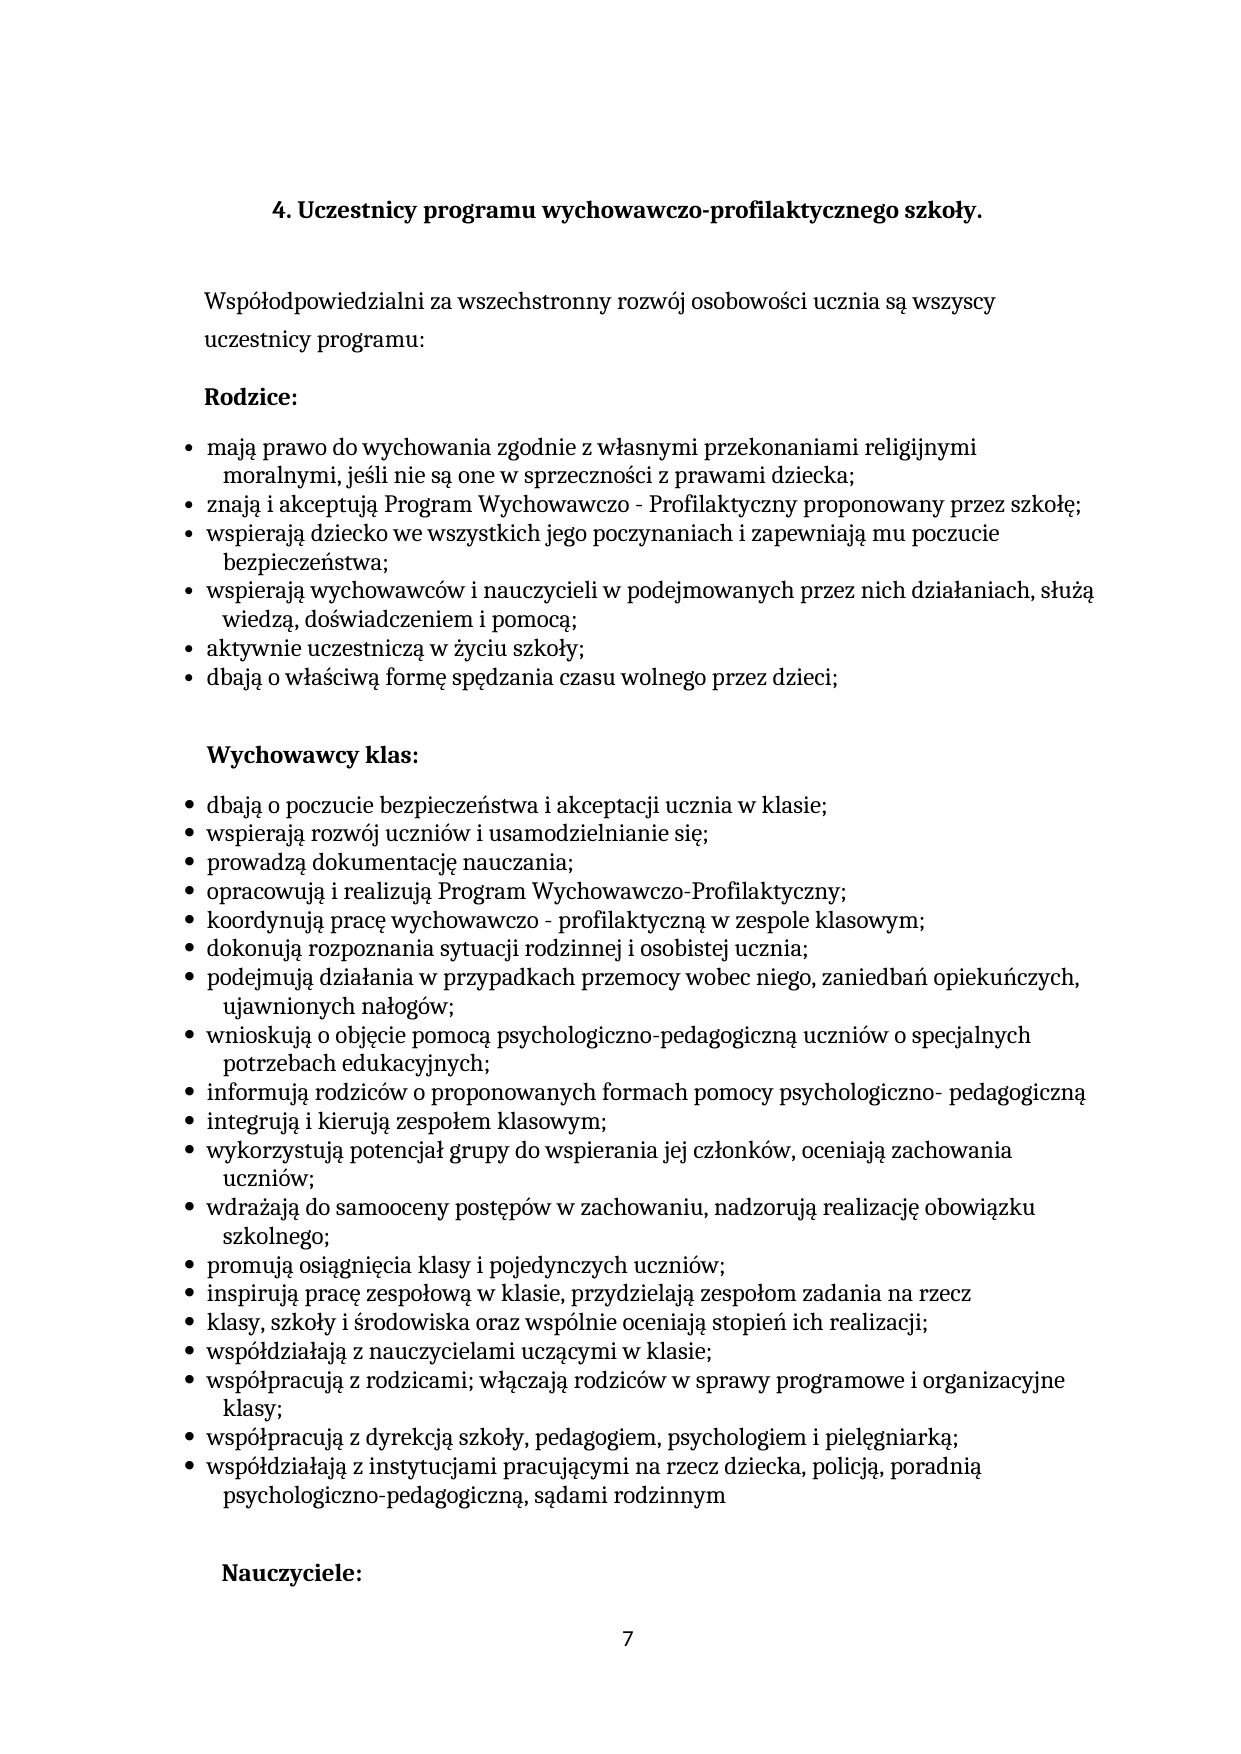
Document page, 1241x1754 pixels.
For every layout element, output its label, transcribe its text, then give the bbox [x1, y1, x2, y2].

text moralnymi, jeśli nie są one w sprzeczności z prawami dziecka; [223, 461, 1107, 490]
list klasy, szkoły i środowiska oraz wspólnie oceniają stopień ich realizacji; [185, 1308, 1107, 1337]
list dbają o właściwą formę spędzania czasu wolnego przez dzieci; [185, 663, 1107, 691]
list informują rodziców o proponowanych formach pomocy psychologiczno- pedagogiczną [185, 1078, 1107, 1107]
list opracowują i realizują Program Wychowawczo-Profilaktyczny; [185, 877, 1107, 906]
list prowadzą dokumentację nauczania; [185, 848, 1107, 877]
list współdziałają z instytucjami pracującymi na rzecz dziecka, policją, poradnią psychologiczno-pedagogiczną, sądami rodzinnym [185, 1452, 1107, 1509]
list wykorzystują potencjał grupy do wspierania jej członków, oceniają zachowania uczniów; [185, 1136, 1084, 1193]
list współpracują z dyrekcją szkoły, pedagogiem, psychologiem i pielęgniarką; [185, 1423, 1107, 1452]
list koordynują pracę wychowawczo - profilaktyczną w zespole klasowym; [185, 906, 1107, 934]
list współpracują z rodzicami; włączają rodziców w sprawy programowe i organizacyjne klasy; [185, 1366, 1107, 1423]
subtitle 4. Uczestnicy programu wychowawczo-profilaktycznego szkoły. [148, 196, 1107, 224]
text Nauczyciele: [221, 1559, 1107, 1588]
list dokonują rozpoznania sytuacji rodzinnej i osobistej ucznia; [185, 934, 1107, 963]
list podejmują działania w przypadkach przemocy wobec niego, zaniedbań opiekuńczych, ujawnionych nałogów; [185, 963, 1105, 1021]
text Wychowawcy klas: [207, 741, 1107, 770]
text Rodzice: [204, 383, 1107, 412]
list inspirują pracę zespołową w klasie, przydzielają zespołom zadania na rzecz [185, 1279, 1107, 1308]
list wspierają dziecko we wszystkich jego poczynaniach i zapewniają mu poczucie bezpieczeństwa; [185, 519, 1080, 576]
list aktywnie uczestniczą w życiu szkoły; [185, 634, 1107, 663]
list mają prawo do wychowania zgodnie z własnymi przekonaniami religijnymi [185, 433, 1107, 461]
list wspierają wychowawców i nauczycieli w podejmowanych przez nich działaniach, służą wiedzą, doświadczeniem i pomocą; [185, 576, 1105, 634]
list wnioskują o objęcie pomocą psychologiczno-pedagogiczną uczniów o specjalnych potrzebach edukacyjnych; [185, 1021, 1107, 1078]
text Współodpowiedzialni za wszechstronny rozwój osobowości ucznia są wszyscy uczestnicy programu: [204, 287, 1105, 353]
list promują osiągnięcia klasy i pojedynczych uczniów; [185, 1251, 1107, 1279]
list znają i akceptują Program Wychowawczo - Profilaktyczny proponowany przez szkołę; [185, 490, 1107, 519]
list dbają o poczucie bezpieczeństwa i akceptacji ucznia w klasie; [185, 791, 1107, 819]
list wspierają rozwój uczniów i usamodzielnianie się; [185, 819, 1107, 848]
list wdrażają do samooceny postępów w zachowaniu, nadzorują realizację obowiązku szkolnego; [185, 1193, 1105, 1251]
list integrują i kierują zespołem klasowym; [185, 1107, 1107, 1136]
list współdziałają z nauczycielami uczącymi w klasie; [185, 1337, 1107, 1366]
